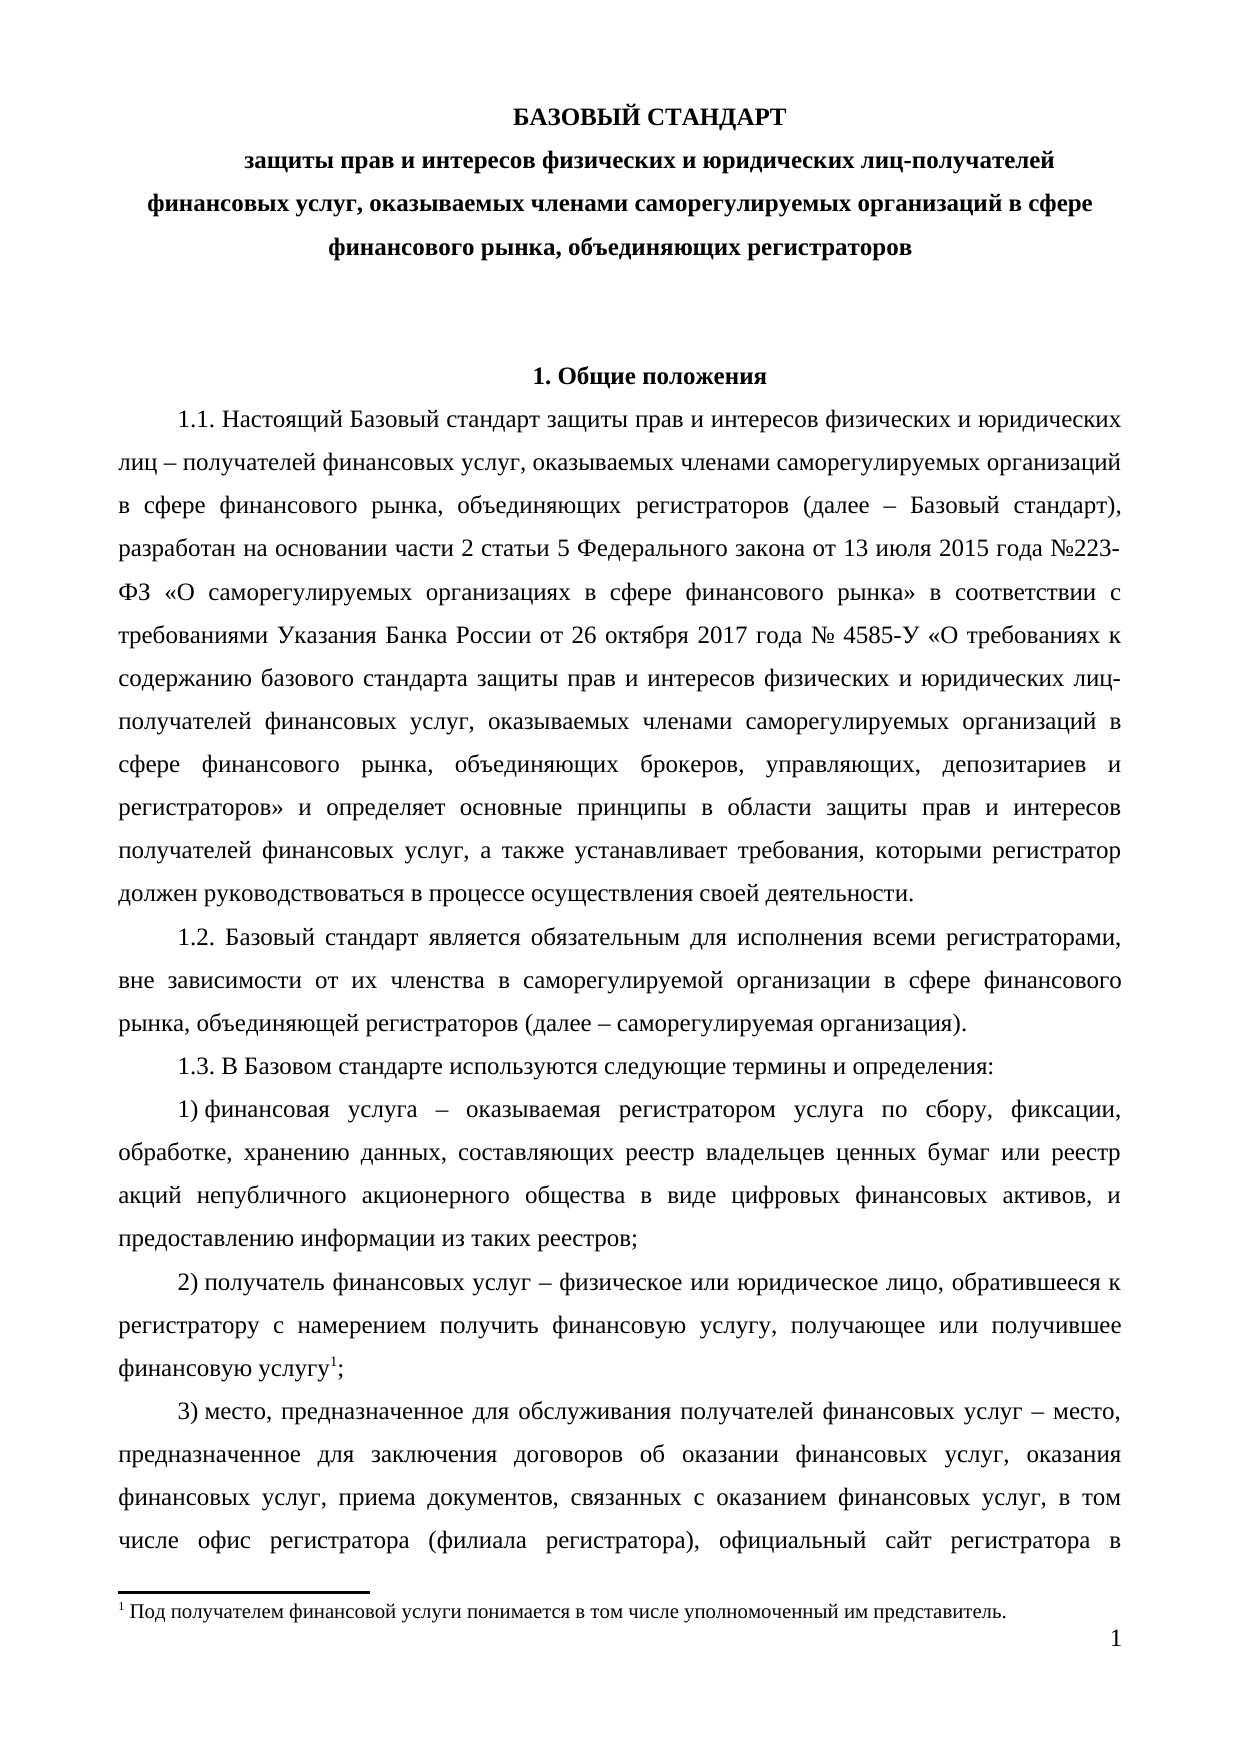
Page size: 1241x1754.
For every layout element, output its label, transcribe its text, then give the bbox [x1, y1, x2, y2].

text 1.1. Настоящий Базовый стандарт защиты прав и интересов физических и юридических лиц – получателей финансовых услуг, оказываемых членами саморегулируемых организаций в сфере финансового рынка, объединяющих регистраторов (далее – Базовый стандарт), разработан на основании части 2 статьи 5 Федерального закона от 13 июля 2015 года №223-ФЗ «О саморегулируемых организациях в сфере финансового рынка» в соответствии с требованиями Указания Банка России от 26 октября 2017 года № 4585-У «О требованиях к содержанию базового стандарта защиты прав и интересов физических и юридических лиц-получателей финансовых услуг, оказываемых членами саморегулируемых организаций в сфере финансового рынка, объединяющих брокеров, управляющих, депозитариев и регистраторов» и определяет основные принципы в области защиты прав и интересов получателей финансовых услуг, а также устанавливает требования, которыми регистратор должен руководствоваться в процессе осуществления своей деятельности. [118, 404, 1122, 907]
text 1) финансовая услуга – оказываемая регистратором услуга по сбору, фиксации, обработке, хранению данных, составляющих реестр владельцев ценных бумаг или реестр акций непубличного акционерного общества в виде цифровых финансовых активов, и предоставлению информации из таких реестров; [118, 1094, 1122, 1252]
text 1. Общие положения [118, 361, 1122, 390]
text защиты прав и интересов физических и юридических лиц-получателей финансовых услуг, оказываемых членами саморегулируемых организаций в сфере финансового рынка, объединяющих регистраторов [118, 145, 1122, 260]
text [118, 1396, 1122, 1554]
text 1.2. Базовый стандарт является обязательным для исполнения всеми регистраторами, вне зависимости от их членства в саморегулируемой организации в сфере финансового рынка, объединяющей регистраторов (далее – саморегулируемая организация). [118, 922, 1122, 1037]
text Базовый стандарт [118, 102, 1122, 131]
text 2) получатель финансовых услуг – физическое или юридическое лицо, обратившееся к регистратору с намерением получить финансовую услугу, получающее или получившее финансовую услугу; [118, 1267, 1122, 1382]
text 1.3. В Базовом стандарте используются следующие термины и определения: [118, 1051, 1122, 1080]
